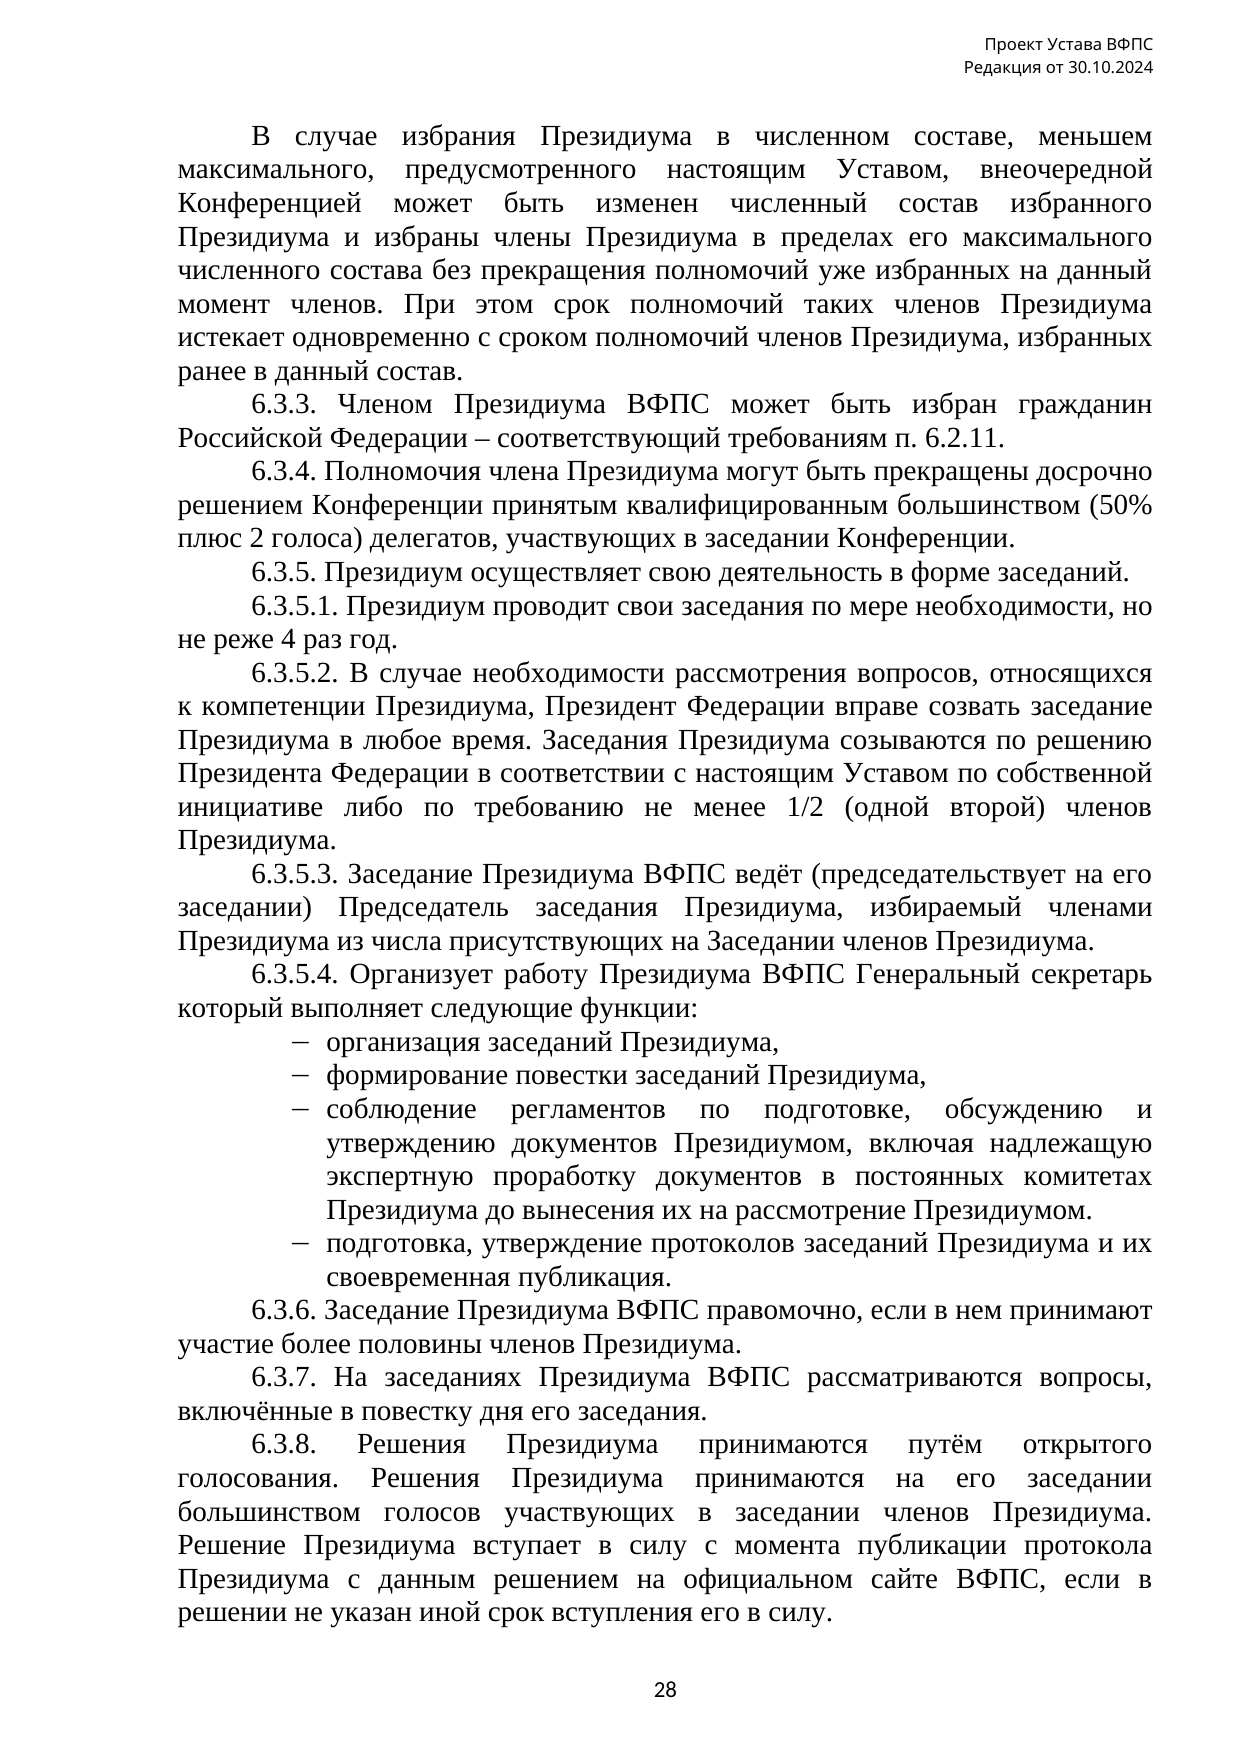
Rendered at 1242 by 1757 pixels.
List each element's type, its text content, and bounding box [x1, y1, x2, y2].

list подготовка, утверждение протоколов заседаний Президиума и их своевременная публикация. [288, 1225, 1153, 1292]
list соблюдение регламентов по подготовке, обсуждению и утверждению документов Президиумом, включая надлежащую экспертную проработку документов в постоянных комитетах Президиума до вынесения их на рассмотрение Президиумом. [288, 1091, 1153, 1225]
text 6.3.5.1. Президиум проводит свои заседания по мере необходимости, но не реже 4 раз год. [177, 588, 1153, 655]
text 6.3.8. Решения Президиума принимаются путём открытого голосования. Решения Президиума принимаются на его заседании большинством голосов участвующих в заседании членов Президиума. Решение Президиума вступает в силу с момента публикации протокола Президиума с данным решением на официальном сайте ВФПС, если в решении не указан иной срок вступления его в силу. [177, 1427, 1153, 1628]
text 6.3.3. Членом Президиума ВФПС может быть избран гражданин Российской Федерации – соответствующий требованиям п. 6.2.11. [177, 386, 1153, 453]
text 6.3.4. Полномочия члена Президиума могут быть прекращены досрочно решением Конференции принятым квалифицированным большинством (50% плюс 2 голоса) делегатов, участвующих в заседании Конференции. [177, 453, 1153, 554]
text 6.3.6. Заседание Президиума ВФПС правомочно, если в нем принимают участие более половины членов Президиума. [177, 1292, 1153, 1359]
text 6.3.5.4. Организует работу Президиума ВФПС Генеральный секретарь который выполняет следующие функции: [177, 957, 1153, 1024]
text 6.3.5. Президиум осуществляет свою деятельность в форме заседаний. [177, 554, 1153, 588]
text 6.3.7. На заседаниях Президиума ВФПС рассматриваются вопросы, включённые в повестку дня его заседания. [177, 1359, 1153, 1427]
text 6.3.5.2. В случае необходимости рассмотрения вопросов, относящихся к компетенции Президиума, Президент Федерации вправе созвать заседание Президиума в любое время. Заседания Президиума созываются по решению Президента Федерации в соответствии с настоящим Уставом по собственной инициативе либо по требованию не менее 1/2 (одной второй) членов Президиума. [177, 655, 1153, 856]
list формирование повестки заседаний Президиума, [288, 1057, 1153, 1091]
text 6.3.5.3. Заседание Президиума ВФПС ведёт (председательствует на его заседании) Председатель заседания Президиума, избираемый членами Президиума из числа присутствующих на Заседании членов Президиума. [177, 856, 1153, 957]
text В случае избрания Президиума в численном составе, меньшем максимального, предусмотренного настоящим Уставом, внеочередной Конференцией может быть изменен численный состав избранного Президиума и избраны члены Президиума в пределах его максимального численного состава без прекращения полномочий уже избранных на данный момент членов. При этом срок полномочий таких членов Президиума истекает одновременно с сроком полномочий членов Президиума, избранных ранее в данный состав. [177, 118, 1153, 386]
list организация заседаний Президиума, [288, 1024, 1153, 1057]
